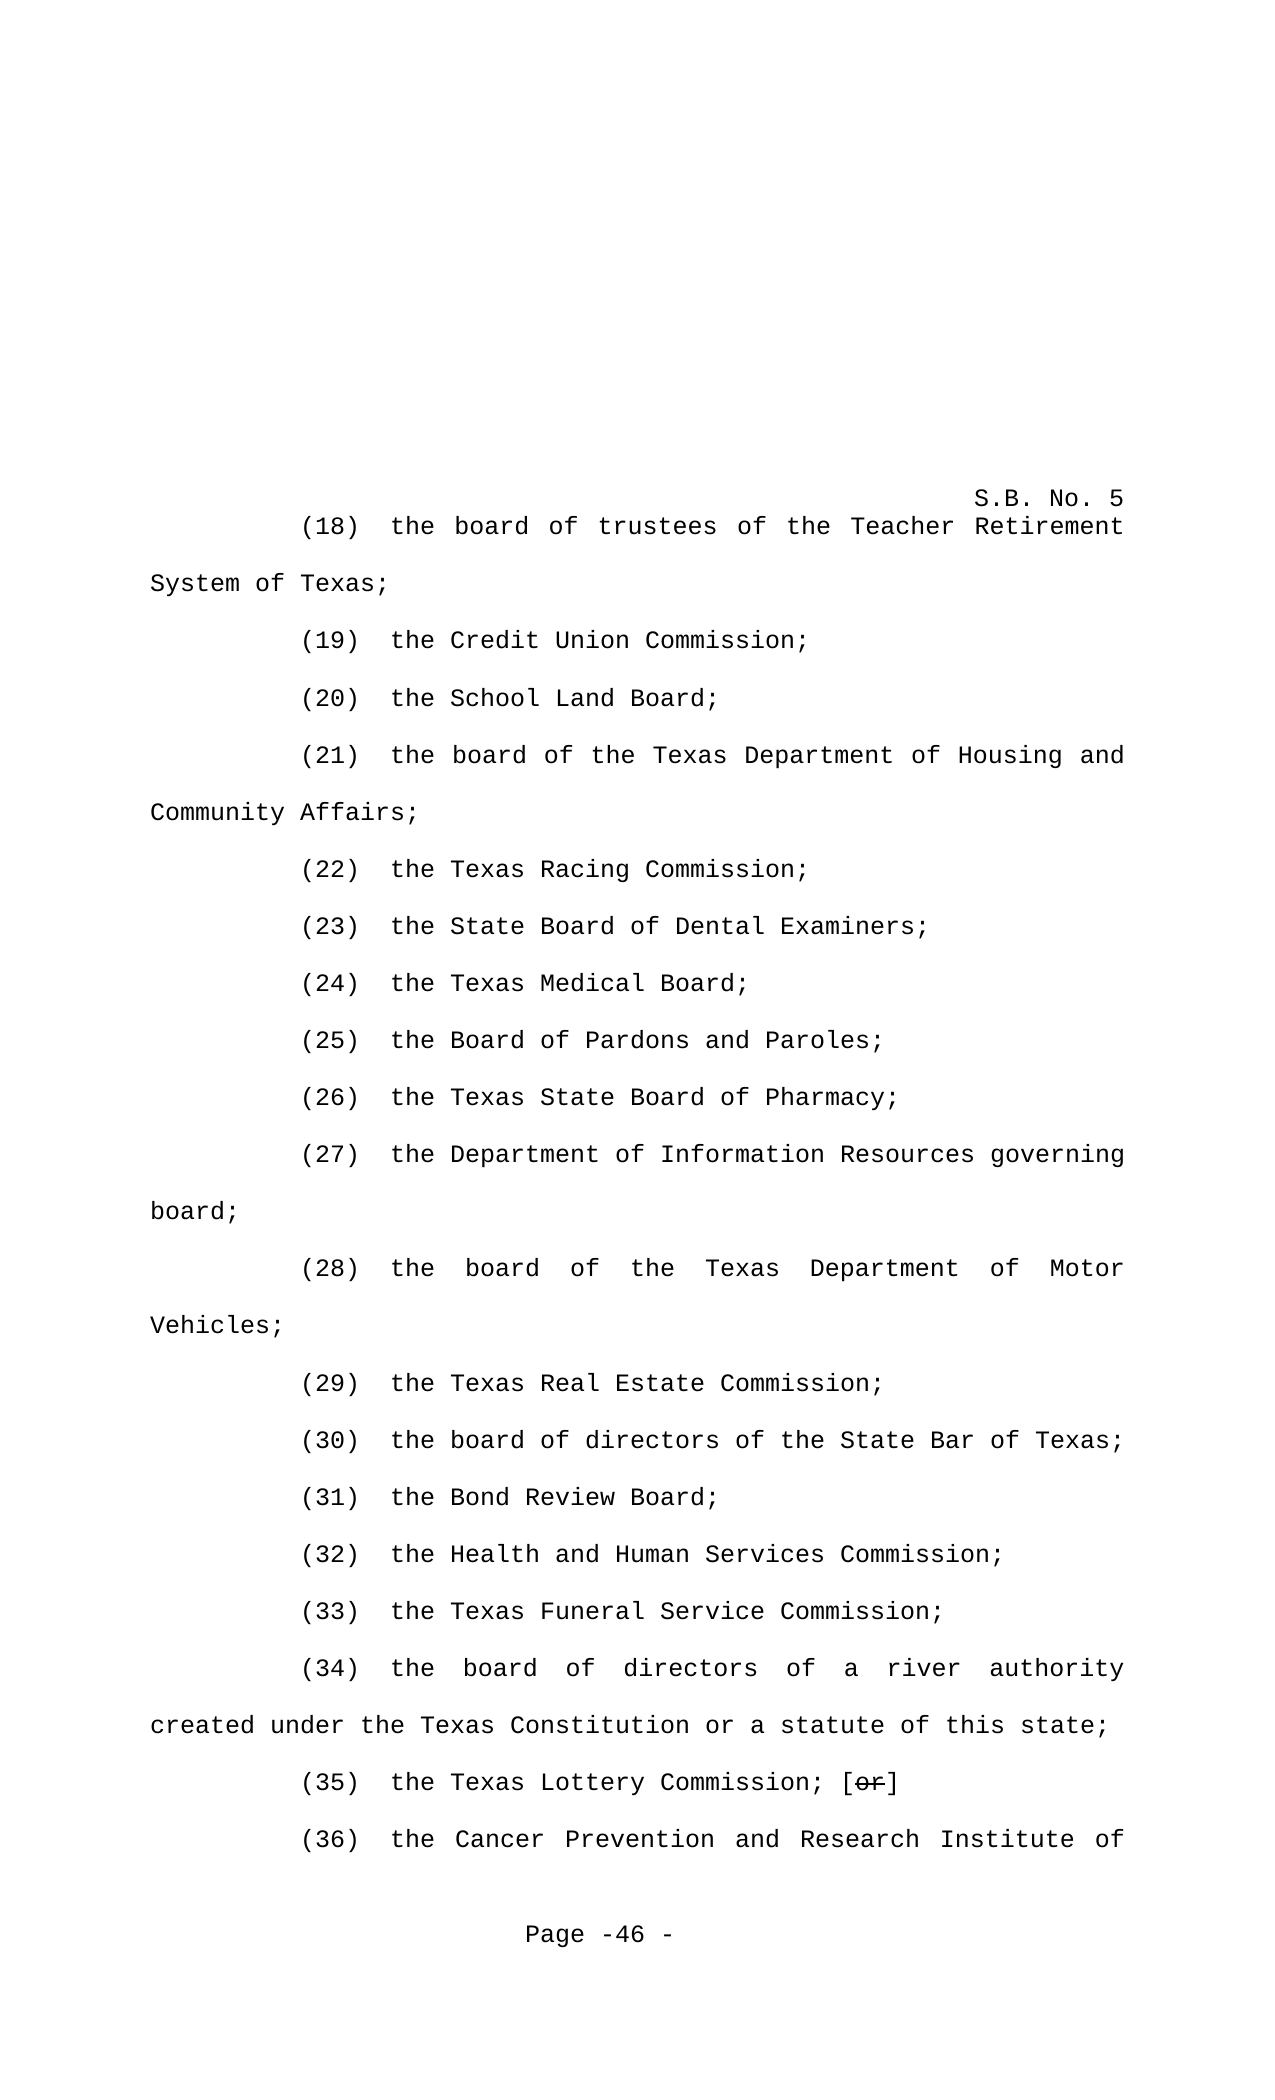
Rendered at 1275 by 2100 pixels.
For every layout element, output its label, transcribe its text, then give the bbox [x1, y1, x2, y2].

text (30) the board of directors of the State Bar of Texas; [150, 1427, 1125, 1456]
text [150, 1827, 1125, 1855]
text (26) the Texas State Board of Pharmacy; [150, 1084, 1125, 1113]
text (31) the Bond Review Board; [150, 1484, 1125, 1513]
text (23) the State Board of Dental Examiners; [150, 913, 1125, 942]
text (21) the board of the Texas Department of Housing and Community Affairs; [150, 742, 1125, 828]
text (18) the board of trustees of the Teacher Retirement System of Texas; [150, 514, 1125, 599]
text (28) the board of the Texas Department of Motor Vehicles; [150, 1256, 1125, 1341]
text (33) the Texas Funeral Service Commission; [150, 1598, 1125, 1627]
text (32) the Health and Human Services Commission; [150, 1541, 1125, 1570]
text (34) the board of directors of a river authority created under the Texas Constitution or a statute of this state; [150, 1655, 1125, 1741]
text (25) the Board of Pardons and Paroles; [150, 1027, 1125, 1056]
text (22) the Texas Racing Commission; [150, 856, 1125, 885]
text (35) the Texas Lottery Commission; [or] [150, 1769, 1125, 1798]
text (24) the Texas Medical Board; [150, 970, 1125, 999]
text (27) the Department of Information Resources governing board; [150, 1142, 1125, 1227]
text (19) the Credit Union Commission; [150, 628, 1125, 656]
text (29) the Texas Real Estate Commission; [150, 1370, 1125, 1398]
text (20) the School Land Board; [150, 685, 1125, 713]
